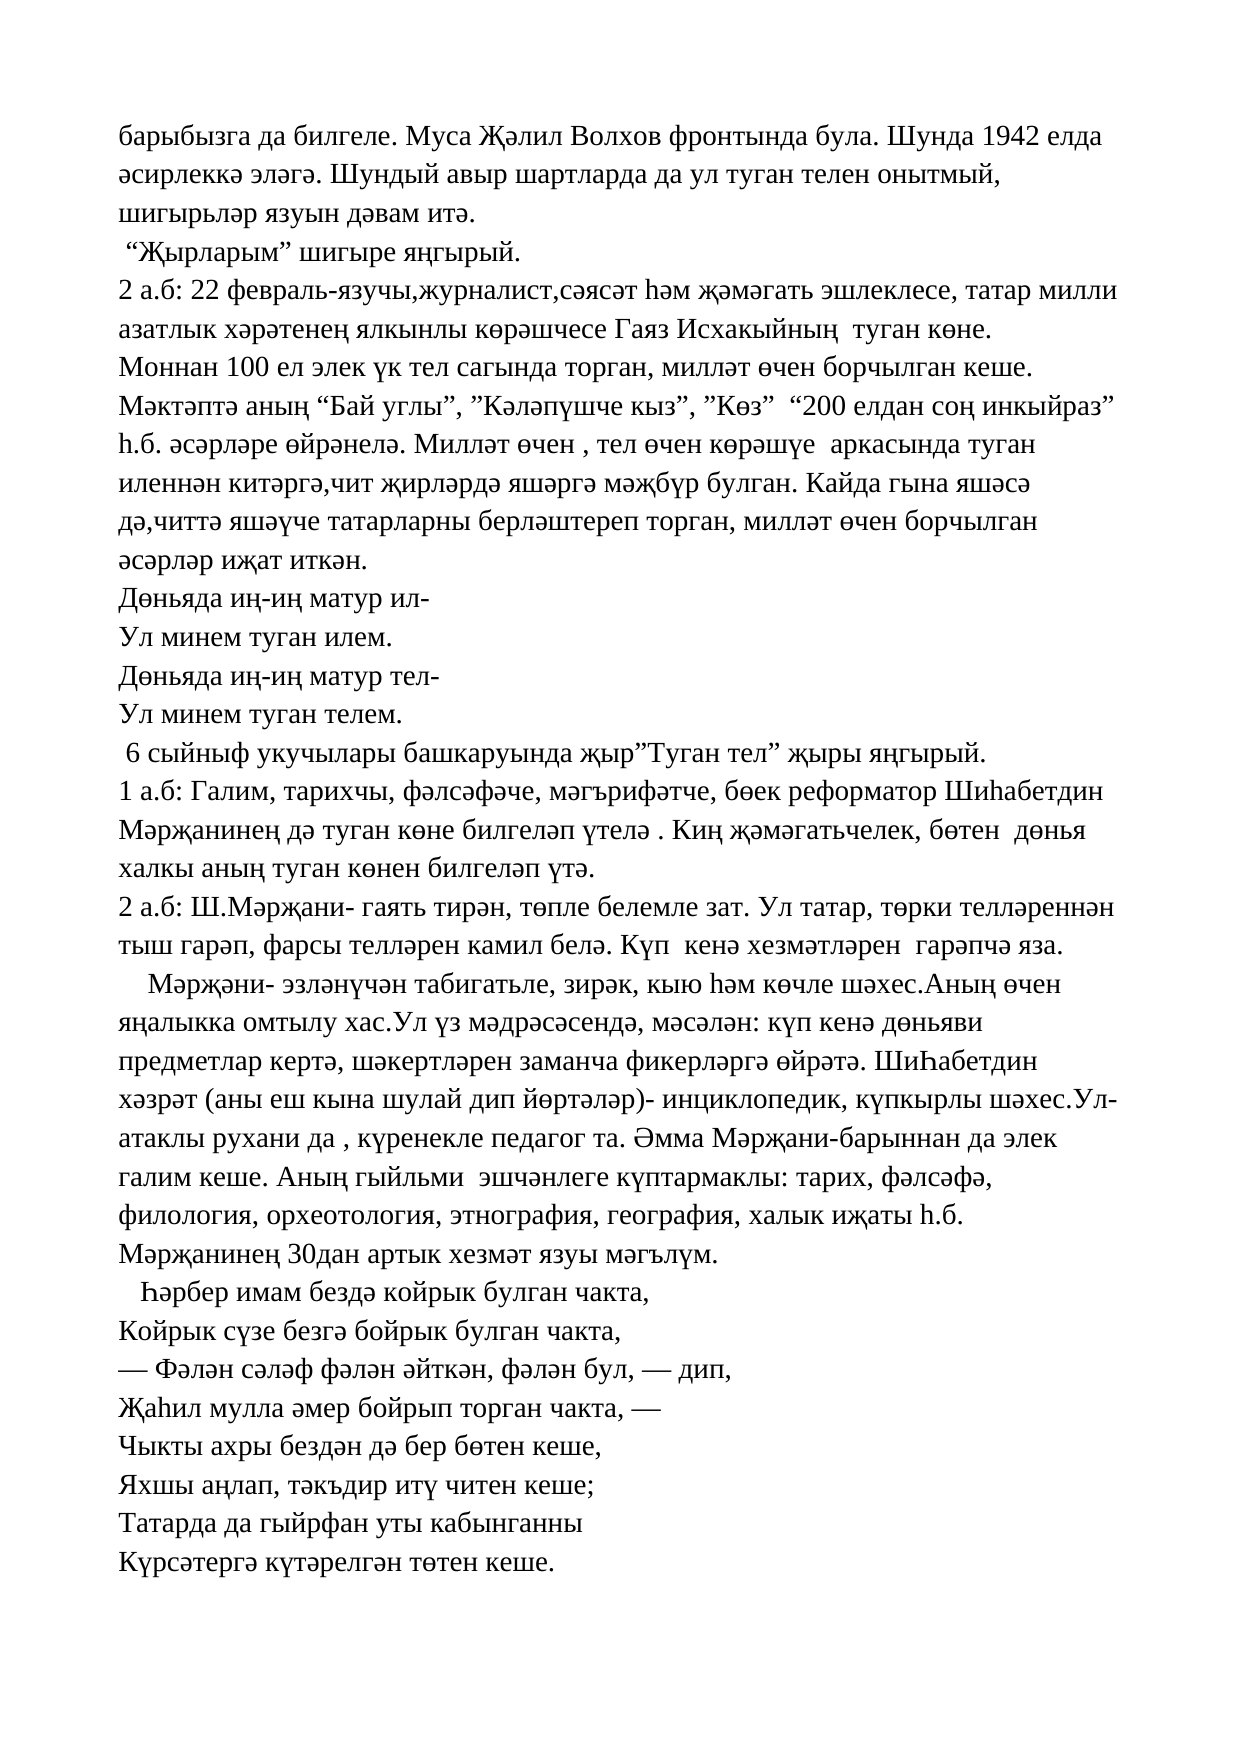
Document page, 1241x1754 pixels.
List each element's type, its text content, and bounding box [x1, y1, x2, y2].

text 6 сыйныф укучылары башкаруында җыр”Туган тел” җыры яңгырый. [118, 735, 1122, 768]
text 2 а.б: Ш.Мәрҗани- гаять тирән, төпле белемле зат. Ул татар, төрки телләреннән тыш гарәп, фарсы телләрен камил белә. Күп кенә хезмәтләрен гарәпчә яза. [118, 889, 1122, 961]
text Мәрҗәни- эзләнүчән табигатьле, зирәк, кыю һәм көчле шәхес.Аның өчен яңалыкка омтылу хас.Ул үз мәдрәсәсендә, мәсәлән: күп кенә дөньяви предметлар кертә, шәкертләрен заманча фикерләргә өйрәтә. ШиҺабетдин хәзрәт (аны еш кына шулай дип йөртәләр)- инциклопедик, күпкырлы шәхес.Ул-атаклы рухани да , күренекле педагог та. Әмма Мәрҗани-барыннан да элек галим кеше. Аның гыйльми эшчәнлеге күптармаклы: тарих, фәлсәфә, филология, орхеотология, этнография, география, халык иҗаты һ.б. Мәрҗанинең 30дан артык хезмәт язуы мәгълүм. [118, 966, 1122, 1269]
text Дөньяда иң-иң матур тел- [118, 658, 1122, 691]
text Чыкты ахры бездән дә бер бөтен кеше, Яхшы аңлап, тәкъдир итү читен кеше; Татарда да гыйрфан уты кабынганны Күрсәтергә күтәрелгән төтен кеше. [118, 1428, 1122, 1578]
text Ул минем туган илем. [118, 619, 1122, 653]
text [118, 118, 1122, 229]
text 1 а.б: Галим, тарихчы, фәлсәфәче, мәгърифәтче, бөек реформатор Шиһабетдин Мәрҗанинең дә туган көне билгеләп үтелә . Киң җәмәгатьчелек, бөтен дөнья халкы аның туган көнен билгеләп үтә. [118, 773, 1122, 884]
text “Җырларым” шигыре яңгырый. [118, 234, 1122, 267]
text Дөньяда иң-иң матур ил- [118, 581, 1122, 614]
text Һәрбер имам бездә койрык булган чакта, Койрык сүзе безгә бойрык булган чакта, — Фәлән сәләф фәлән әйткән, фәлән бул, — дип, Җаһил мулла әмер бойрып торган чакта, — [118, 1274, 1122, 1423]
text Моннан 100 ел элек үк тел сагында торган, милләт өчен борчылган кеше. Мәктәптә аның “Бай углы”, ”Кәләпүшче кыз”, ”Көз” “200 елдан соң инкыйраз” һ.б. әсәрләре өйрәнелә. Милләт өчен , тел өчен көрәшүе аркасында туган иленнән китәргә,чит җирләрдә яшәргә мәҗбүр булган. Кайда гына яшәсә дә,читтә яшәүче татарларны берләштереп торган, милләт өчен борчылган әсәрләр иҗат иткән. [118, 349, 1122, 576]
text Ул минем туган телем. [118, 696, 1122, 730]
text 2 а.б: 22 февраль-язучы,журналист,сәясәт һәм җәмәгать эшлеклесе, татар милли азатлык хәрәтенең ялкынлы көрәшчесе Гаяз Исхакыйның туган көне. [118, 272, 1122, 344]
